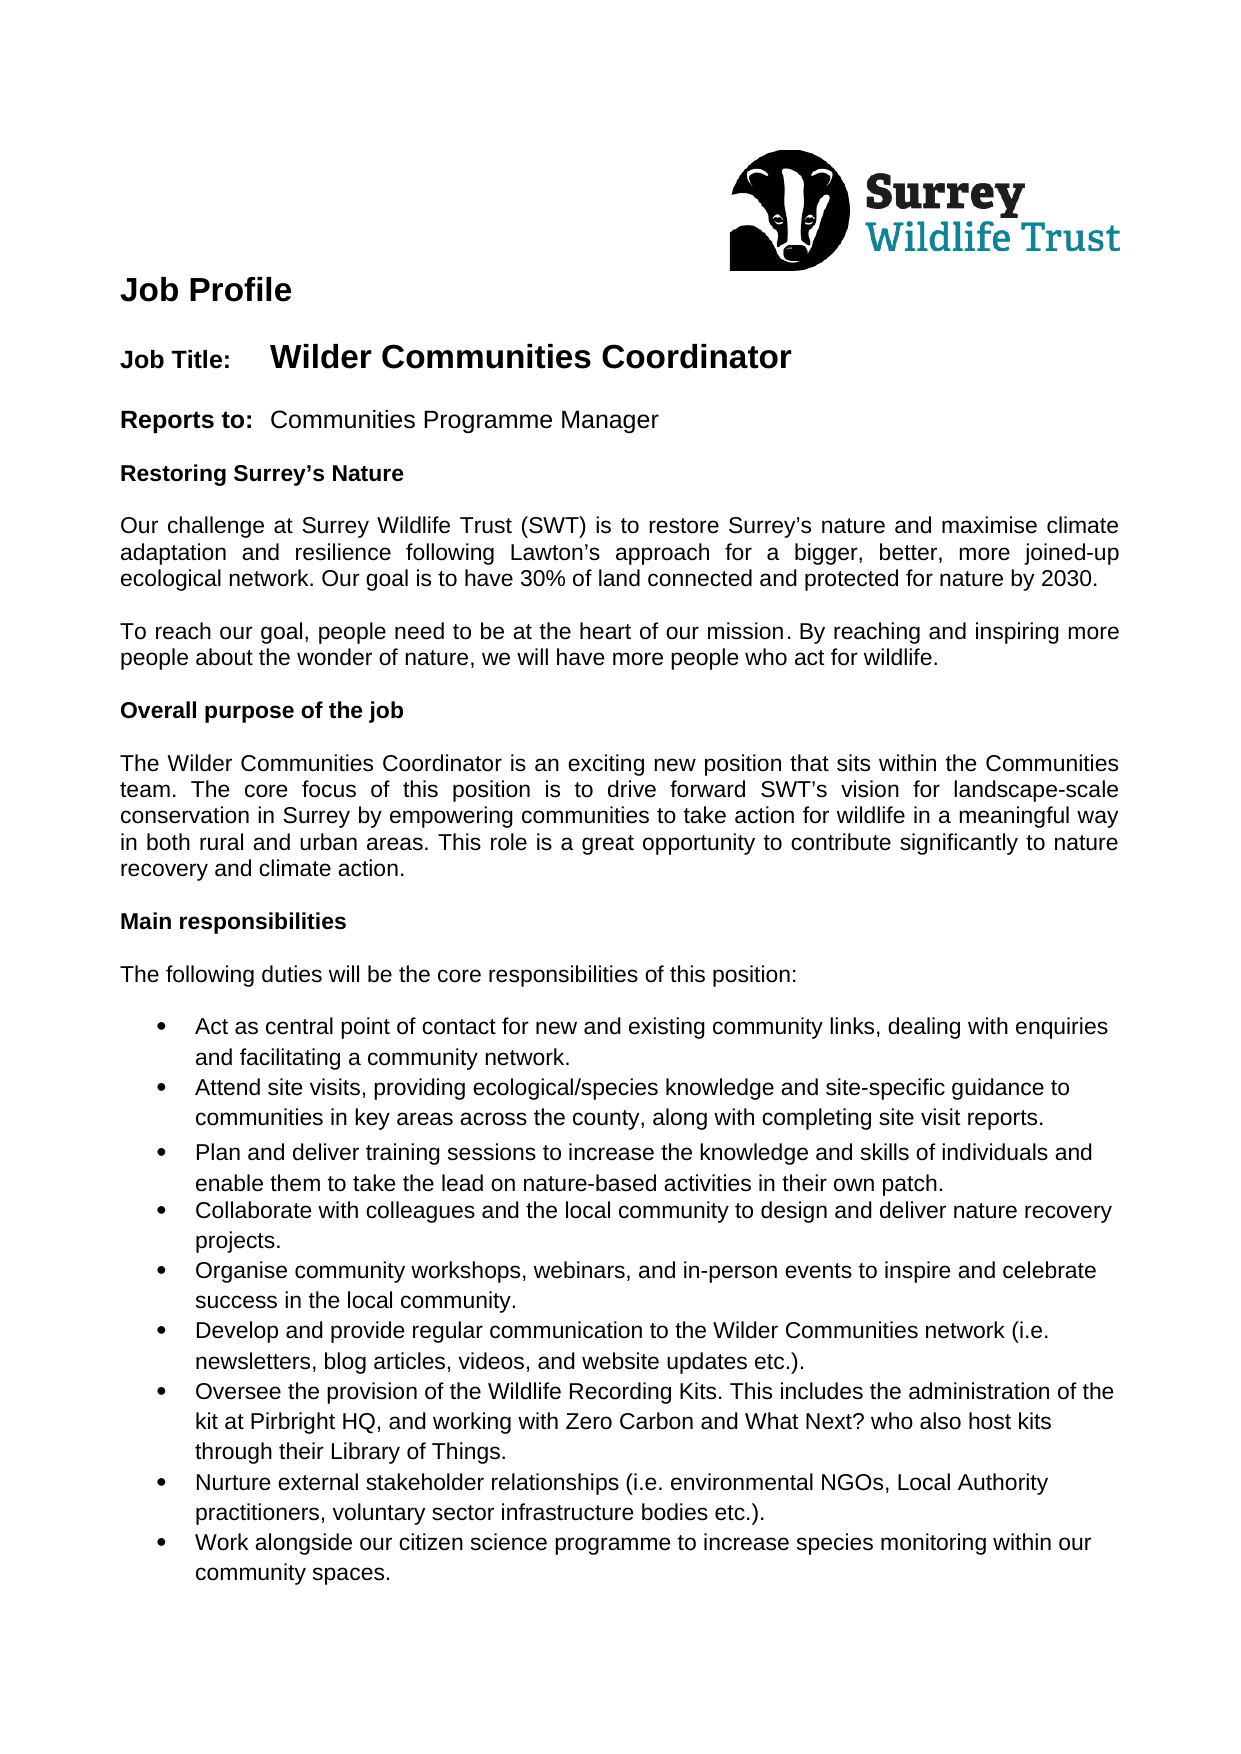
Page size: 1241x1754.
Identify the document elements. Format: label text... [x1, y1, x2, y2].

list Plan and deliver training sessions to increase the knowledge and skills of individuals and enable them to take the lead on nature-based activities in their own patch. [157, 1134, 1120, 1197]
list Develop and provide regular communication to the Wilder Communities network (i.e. newsletters, blog articles, videos, and website updates etc.). [157, 1317, 1120, 1374]
list Oversee the provision of the Wildlife Recording Kits. This includes the administration of the kit at Pirbright HQ, and working with Zero Carbon and What Next? who also host kits through their Library of Things. [157, 1378, 1120, 1464]
text Job Title: Wilder Communities Coordinator [120, 337, 1120, 376]
list Organise community workshops, webinars, and in-person events to inspire and celebrate success in the local community. [157, 1257, 1120, 1313]
text Overall purpose of the job [120, 697, 1120, 723]
text Our challenge at Surrey Wildlife Trust (SWT) is to restore Surrey’s nature and maximise climate adaptation and resilience following Lawton’s approach for a bigger, better, more joined-up ecological network. Our goal is to have 30% of land connected and protected for nature by 2030. [120, 512, 1120, 592]
picture [729, 150, 1121, 271]
text Job Profile [120, 270, 1120, 309]
text The following duties will be the core responsibilities of this position: [120, 961, 1120, 987]
list Attend site visits, providing ecological/species knowledge and site-specific guidance to communities in key areas across the county, along with completing site visit reports. [157, 1074, 1120, 1130]
text Reports to: Communities Programme Manager [120, 405, 1120, 433]
list Collaborate with colleagues and the local community to design and deliver nature recovery projects. [157, 1197, 1120, 1253]
list Act as central point of contact for new and existing community links, dealing with enquiries and facilitating a community network. [157, 1013, 1120, 1070]
text Main responsibilities [120, 908, 1120, 934]
text To reach our goal, people need to be at the heart of our mission. By reaching and inspiring more people about the wonder of nature, we will have more people who act for wildlife. [120, 618, 1120, 671]
list Nurture external stakeholder relationships (i.e. environmental NGOs, Local Authority practitioners, voluntary sector infrastructure bodies etc.). [157, 1468, 1120, 1525]
text Restoring Surrey’s Nature [120, 460, 1120, 486]
list Work alongside our citizen science programme to increase species monitoring within our community spaces. [157, 1529, 1120, 1585]
text The Wilder Communities Coordinator is an exciting new position that sits within the Communities team. The core focus of this position is to drive forward SWT’s vision for landscape-scale conservation in Surrey by empowering communities to take action for wildlife in a meaningful way in both rural and urban areas. This role is a great opportunity to contribute significantly to nature recovery and climate action. [120, 750, 1120, 881]
